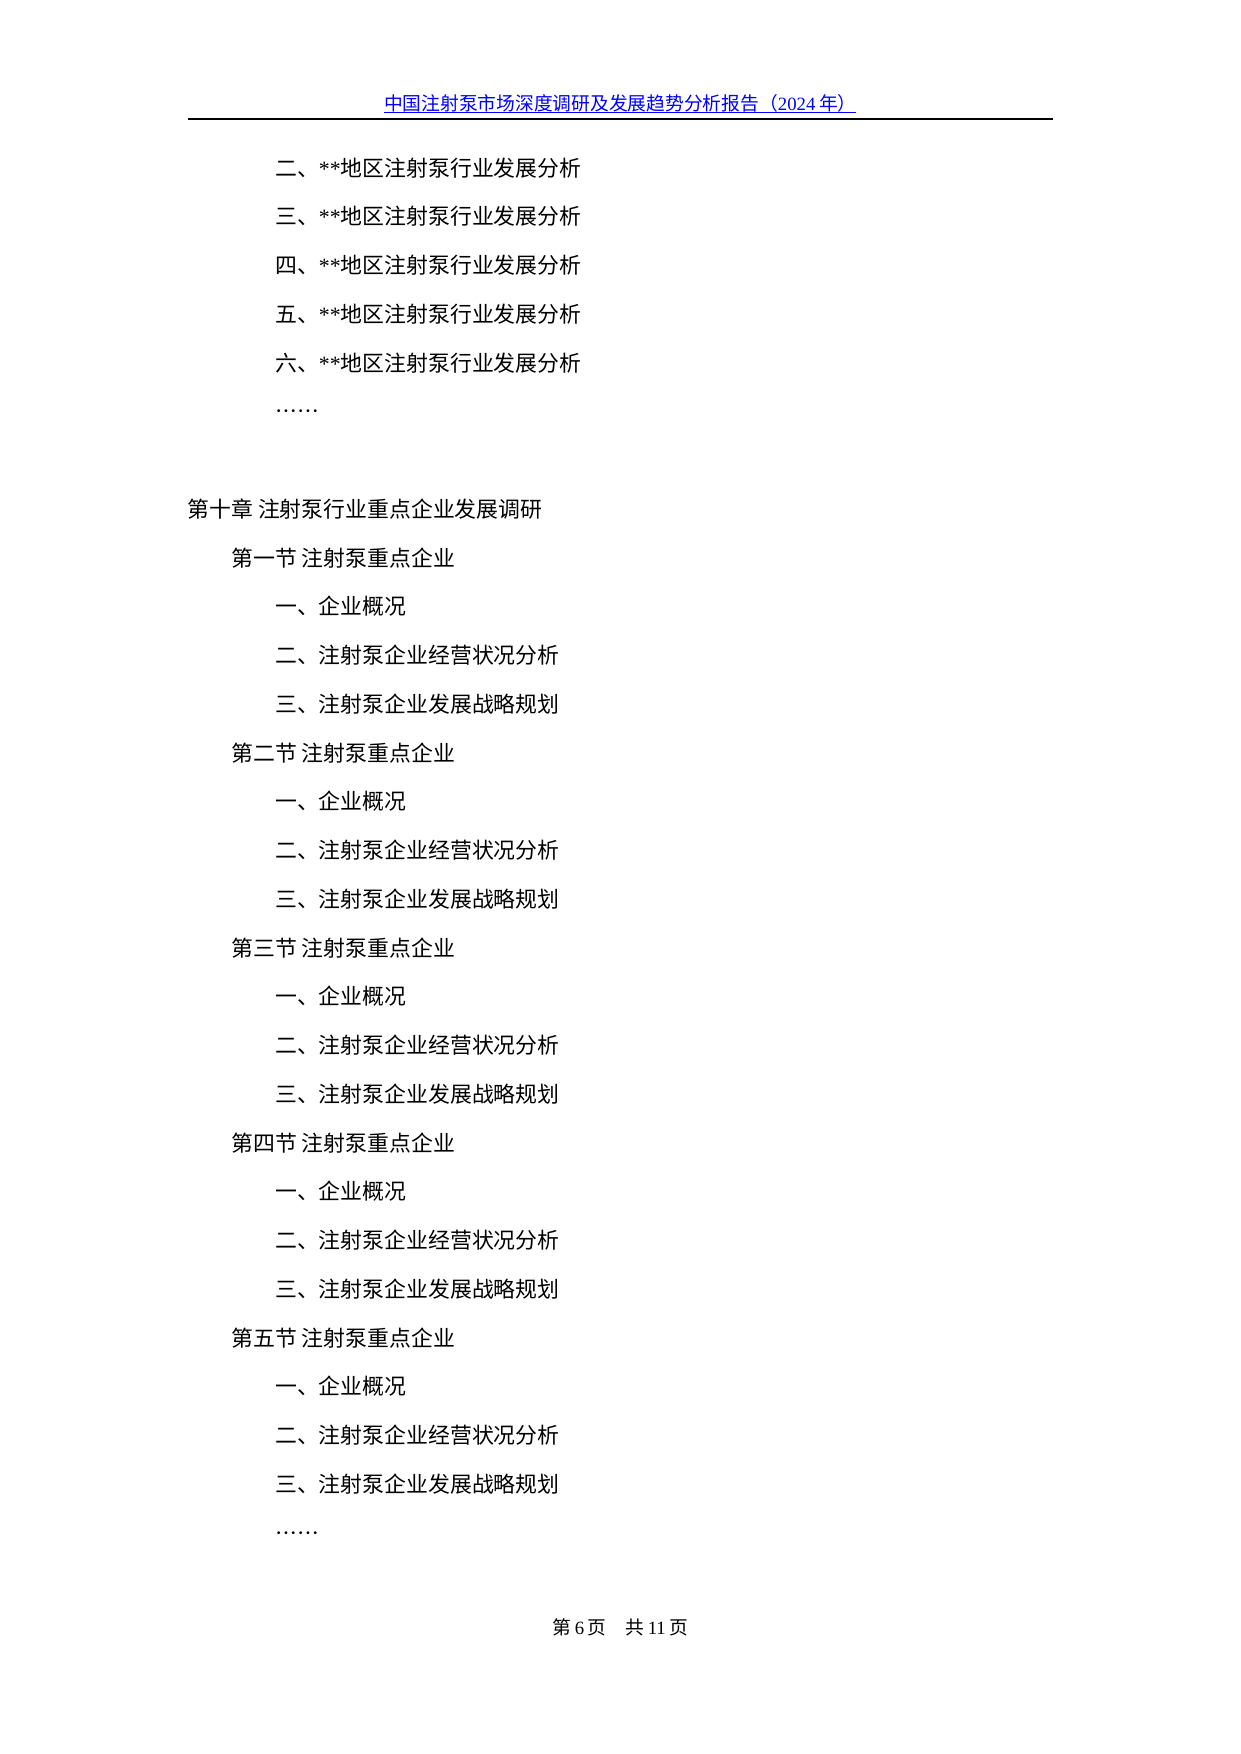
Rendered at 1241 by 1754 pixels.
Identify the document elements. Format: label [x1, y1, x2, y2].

text [187, 150, 1053, 1548]
